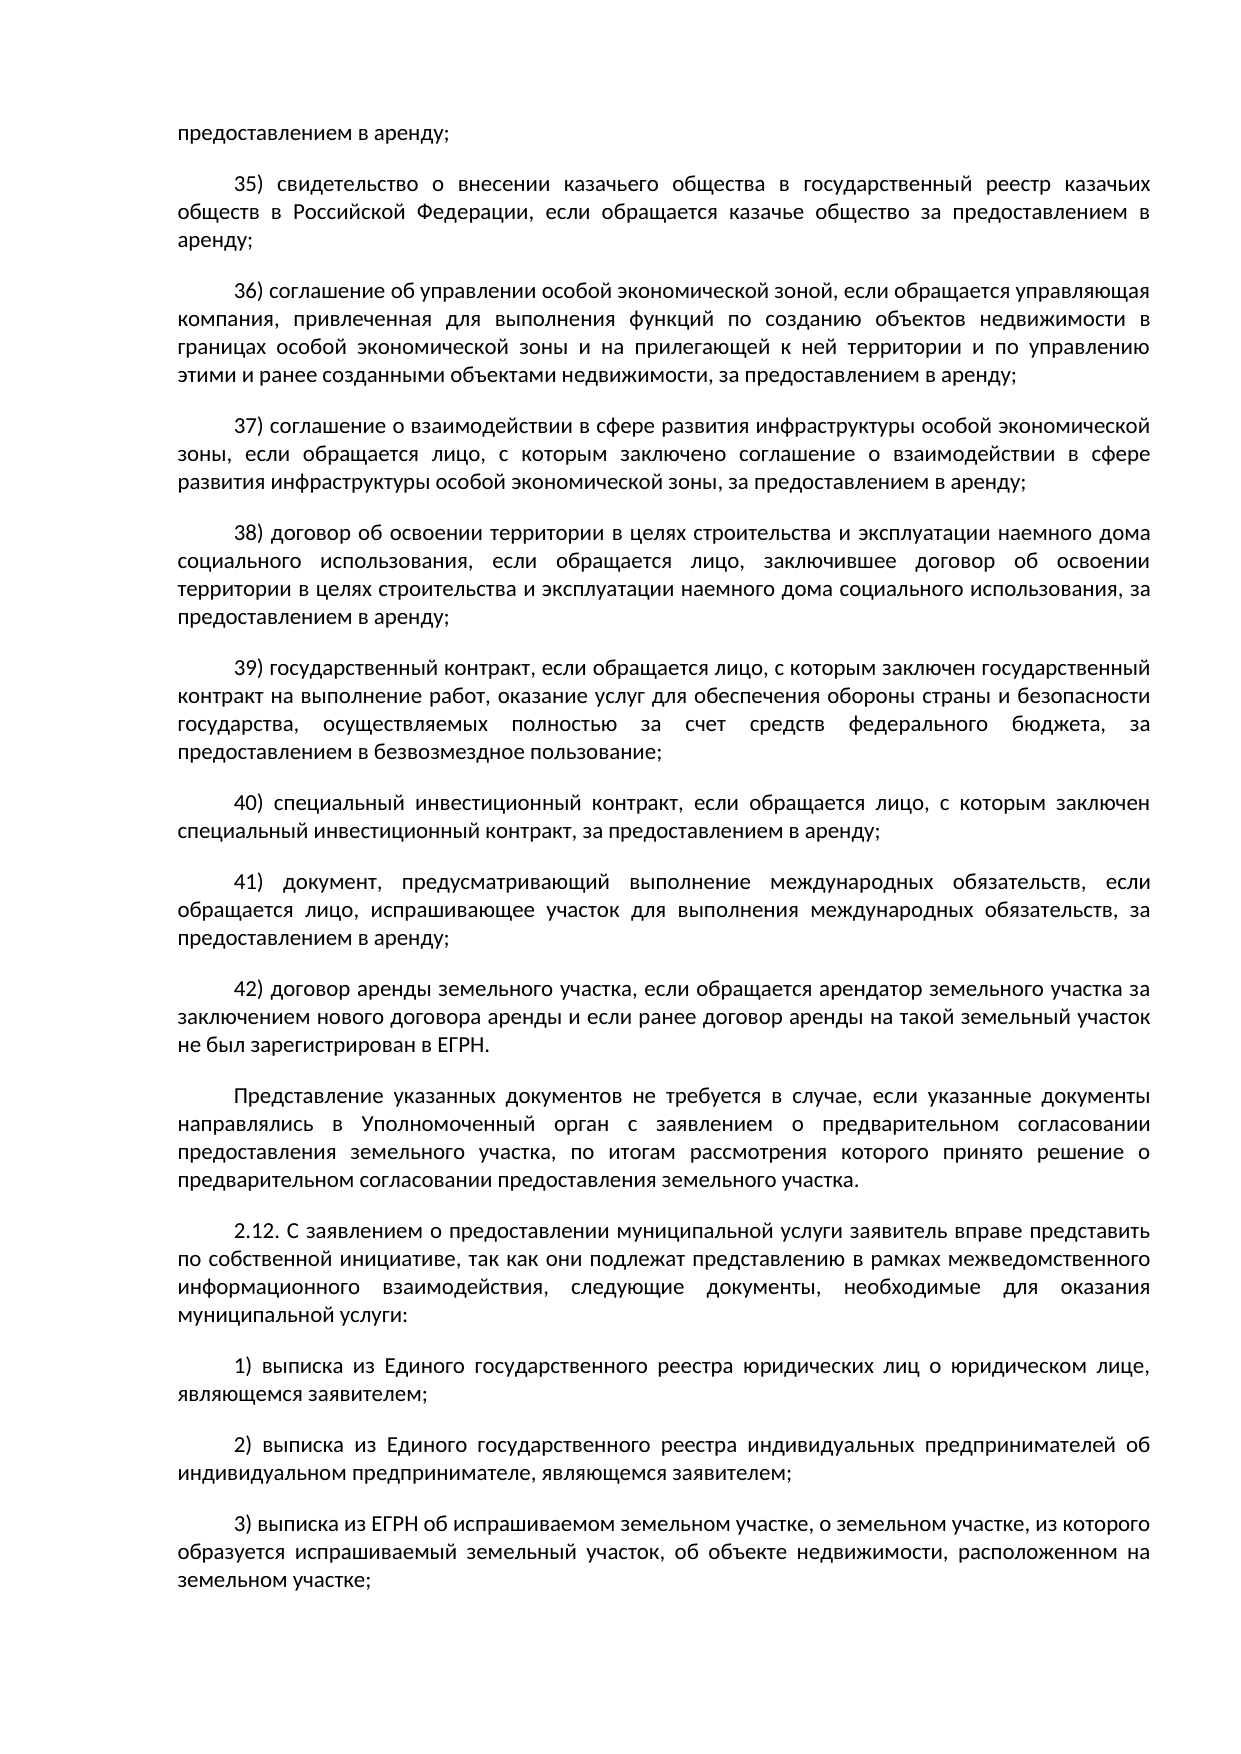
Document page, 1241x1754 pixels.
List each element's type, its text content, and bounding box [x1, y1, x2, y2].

text 41) документ, предусматривающий выполнение международных обязательств, если обращается лицо, испрашивающее участок для выполнения международных обязательств, за предоставлением в аренду; [177, 867, 1152, 951]
text 37) соглашение о взаимодействии в сфере развития инфраструктуры особой экономической зоны, если обращается лицо, с которым заключено соглашение о взаимодействии в сфере развития инфраструктуры особой экономической зоны, за предоставлением в аренду; [177, 411, 1152, 495]
text 39) государственный контракт, если обращается лицо, с которым заключен государственный контракт на выполнение работ, оказание услуг для обеспечения обороны страны и безопасности государства, осуществляемых полностью за счет средств федерального бюджета, за предоставлением в безвозмездное пользование; [177, 653, 1152, 765]
text 35) свидетельство о внесении казачьего общества в государственный реестр казачьих обществ в Российской Федерации, если обращается казачье общество за предоставлением в аренду; [177, 169, 1152, 253]
text 2) выписка из Единого государственного реестра индивидуальных предпринимателей об индивидуальном предпринимателе, являющемся заявителем; [177, 1430, 1152, 1486]
text 36) соглашение об управлении особой экономической зоной, если обращается управляющая компания, привлеченная для выполнения функций по созданию объектов недвижимости в границах особой экономической зоны и на прилегающей к ней территории и по управлению этими и ранее созданными объектами недвижимости, за предоставлением в аренду; [177, 276, 1152, 388]
text 2.12. С заявлением о предоставлении муниципальной услуги заявитель вправе представить по собственной инициативе, так как они подлежат представлению в рамках межведомственного информационного взаимодействия, следующие документы, необходимые для оказания муниципальной услуги: [177, 1216, 1152, 1328]
text 38) договор об освоении территории в целях строительства и эксплуатации наемного дома социального использования, если обращается лицо, заключившее договор об освоении территории в целях строительства и эксплуатации наемного дома социального использования, за предоставлением в аренду; [177, 518, 1152, 630]
text 1) выписка из Единого государственного реестра юридических лиц о юридическом лице, являющемся заявителем; [177, 1351, 1152, 1407]
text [177, 118, 1152, 146]
text Представление указанных документов не требуется в случае, если указанные документы направлялись в Уполномоченный орган с заявлением о предварительном согласовании предоставления земельного участка, по итогам рассмотрения которого принято решение о предварительном согласовании предоставления земельного участка. [177, 1081, 1152, 1193]
text 3) выписка из ЕГРН об испрашиваемом земельном участке, о земельном участке, из которого образуется испрашиваемый земельный участок, об объекте недвижимости, расположенном на земельном участке; [177, 1509, 1152, 1593]
text 40) специальный инвестиционный контракт, если обращается лицо, с которым заключен специальный инвестиционный контракт, за предоставлением в аренду; [177, 788, 1152, 844]
text 42) договор аренды земельного участка, если обращается арендатор земельного участка за заключением нового договора аренды и если ранее договор аренды на такой земельный участок не был зарегистрирован в ЕГРН. [177, 974, 1152, 1058]
